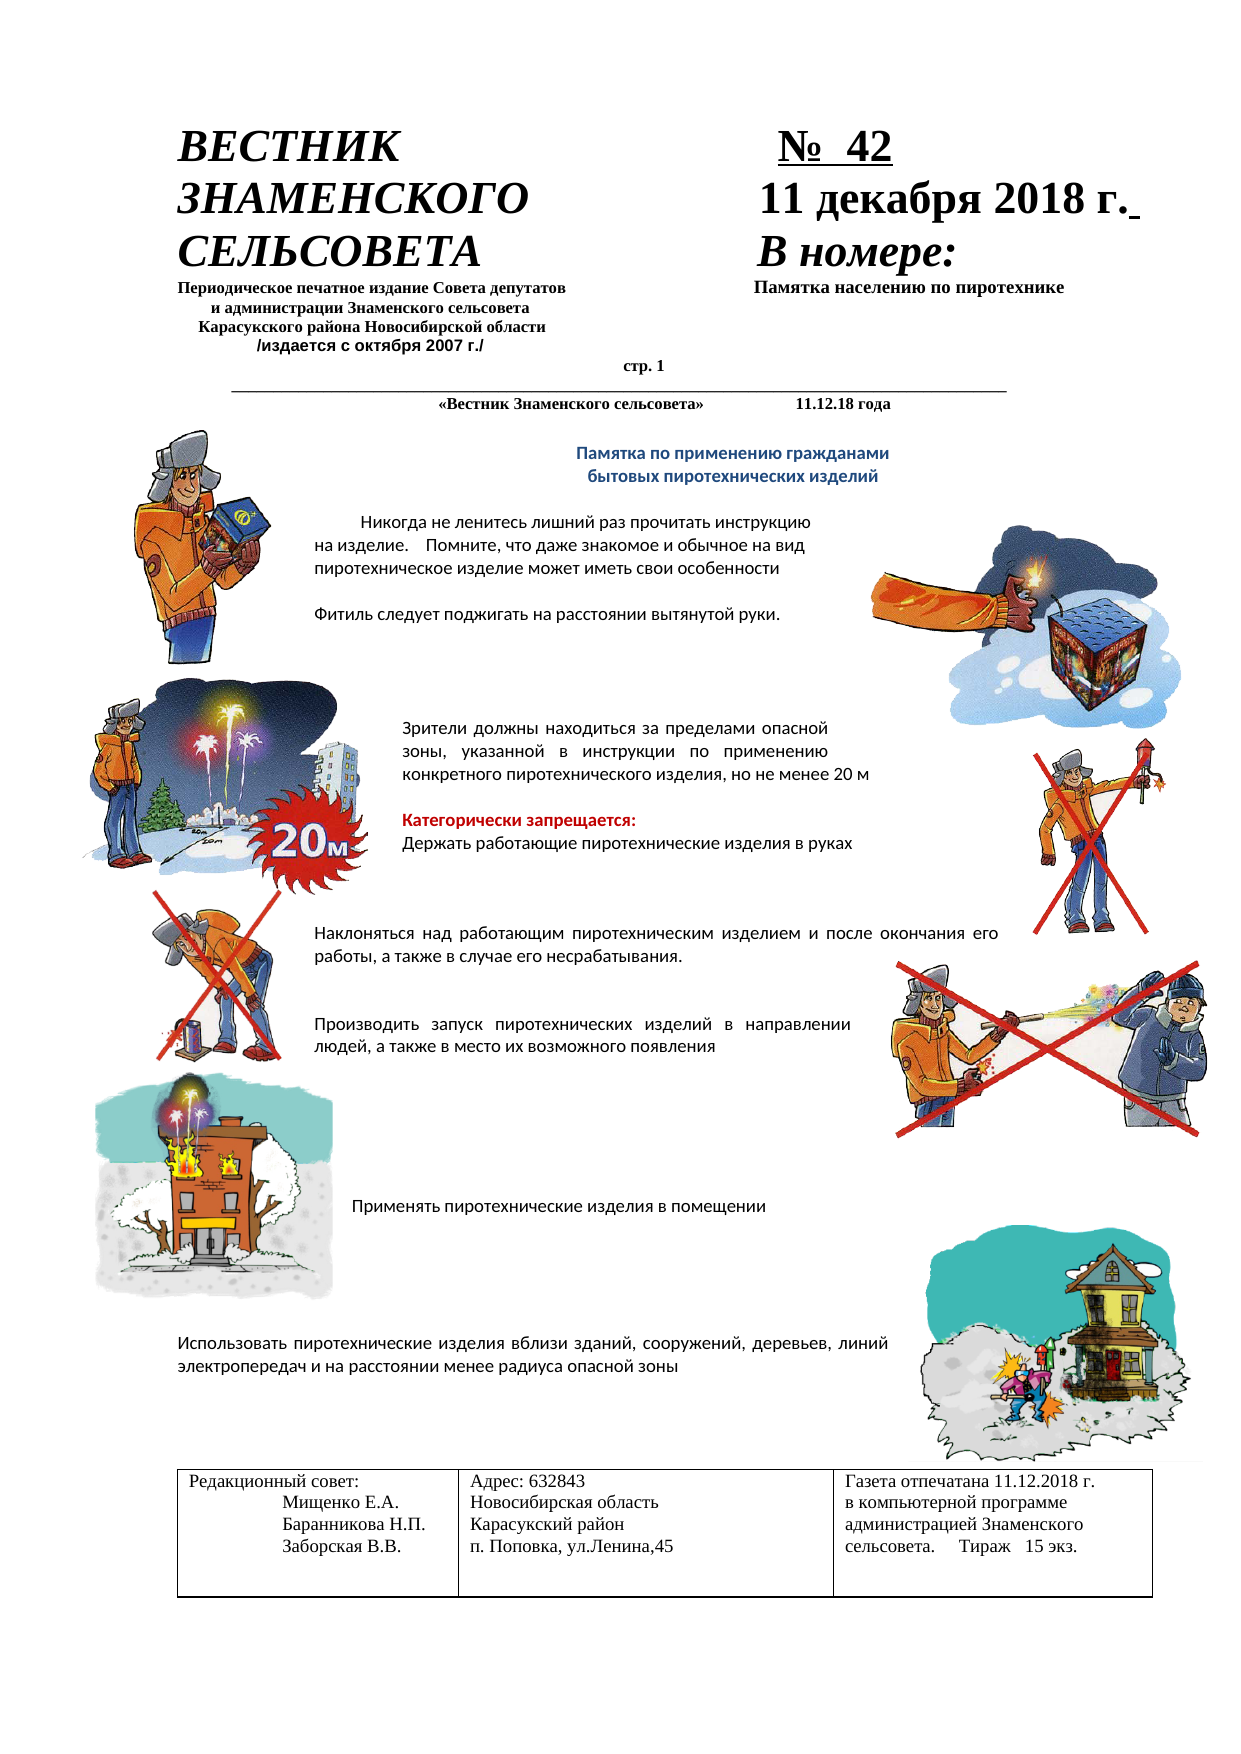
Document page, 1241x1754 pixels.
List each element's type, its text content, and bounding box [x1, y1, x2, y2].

table_header Адрес: 632843 Новосибирская область Карасукский район п. Поповка, ул.Ленина,45 [459, 1470, 833, 1596]
text Периодическое печатное издание Совета депутатов Памятка населению по пиротехнике [177, 276, 1152, 298]
text и администрации Знаменского сельсовета [177, 298, 1152, 317]
text /издается с октября 2007 г./ [177, 336, 1152, 355]
picture [67, 413, 384, 1307]
text Никогда не ленитесь лишний раз прочитать инструкцию на изделие. Помните, что даже знакомое и обычное на вид пиротехническое изделие может иметь свои особенности [296, 510, 847, 579]
text Держать работающие пиротехнические изделия в руках [384, 831, 1018, 854]
text стр. 1 [177, 355, 1152, 374]
picture [847, 508, 1223, 1147]
text Использовать пиротехнические изделия вблизи зданий, сооружений, деревьев, линий электропередач и на расстоянии менее радиуса опасной зоны [177, 1331, 908, 1377]
text _____________________________________________________________________________________________ [177, 374, 1152, 394]
text Памятка по применению гражданами бытовых пиротехнических изделий [296, 442, 1152, 487]
text Применять пиротехнические изделия в помещении [333, 1194, 1152, 1217]
text Карасукского района Новосибирской области [177, 317, 1152, 336]
table_header Газета отпечатана 11.12.2018 г. в компьютерной программе администрацией Знаменского сельсовета. Тираж 15 экз. [834, 1470, 1152, 1596]
text СЕЛЬСОВЕТА В номере: [177, 223, 1152, 276]
text Производить запуск пиротехнических изделий в направлении людей, а также в место их возможного появления [296, 1012, 870, 1058]
table_header Редакционный совет: Мищенко Е.А. Баранникова Н.П. Заборская В.В. [178, 1470, 458, 1596]
picture [908, 1225, 1203, 1462]
text Фитиль следует поджигать на расстоянии вытянутой руки. [296, 602, 847, 625]
text Зрители должны находиться за пределами опасной зоны, указанной в инструкции по применению конкретного пиротехнического изделия, но не менее 20 м [384, 717, 1018, 785]
text ВЕСТНИК № 42 ЗНАМЕНСКОГО 11 декабря 2018 г. [177, 118, 1152, 223]
text Наклоняться над работающим пиротехническим изделием и после окончания его работы, а также в случае его несрабатывания. [296, 921, 1018, 967]
text Категорически запрещается: [384, 808, 1018, 831]
text «Вестник Знаменского сельсовета» 11.12.18 года [177, 394, 1152, 413]
